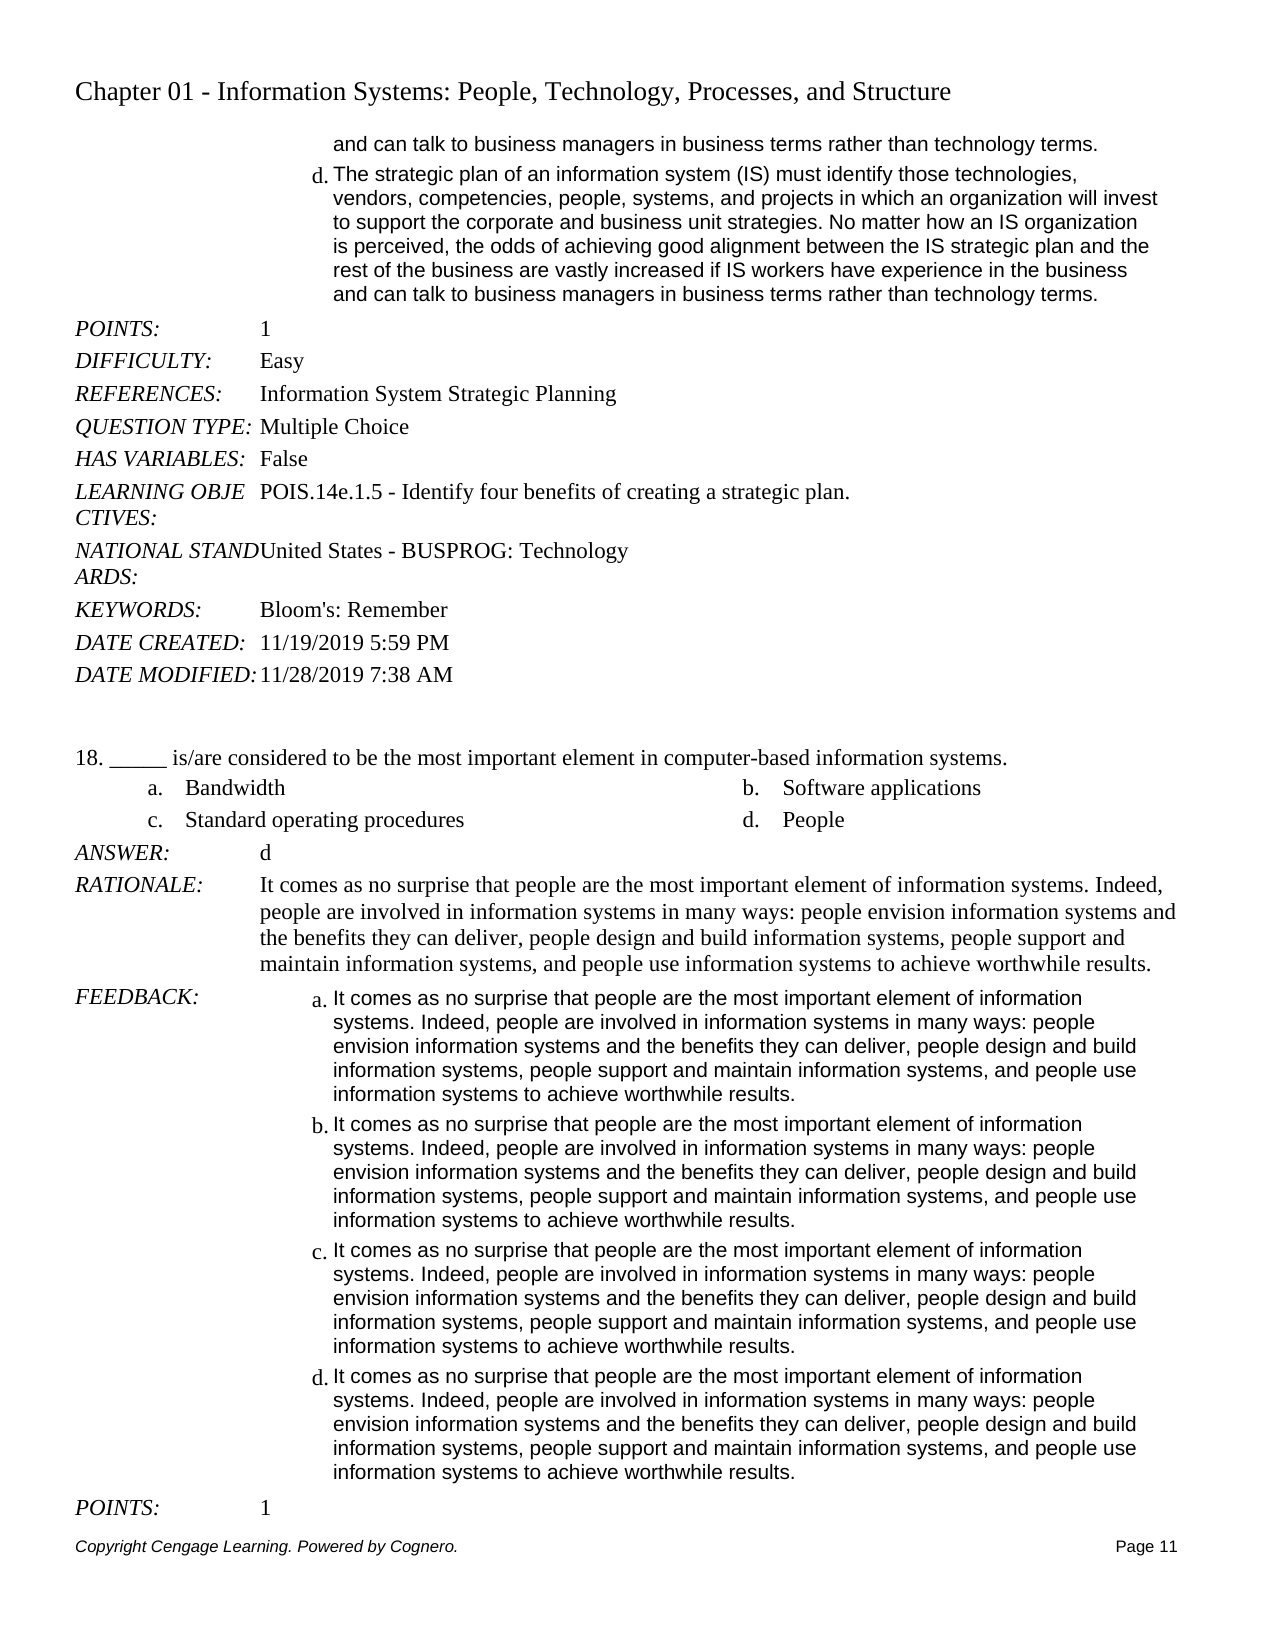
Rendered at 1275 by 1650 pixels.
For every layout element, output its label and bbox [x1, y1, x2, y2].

table_header [75, 744, 1200, 1523]
table_header [75, 125, 1200, 717]
